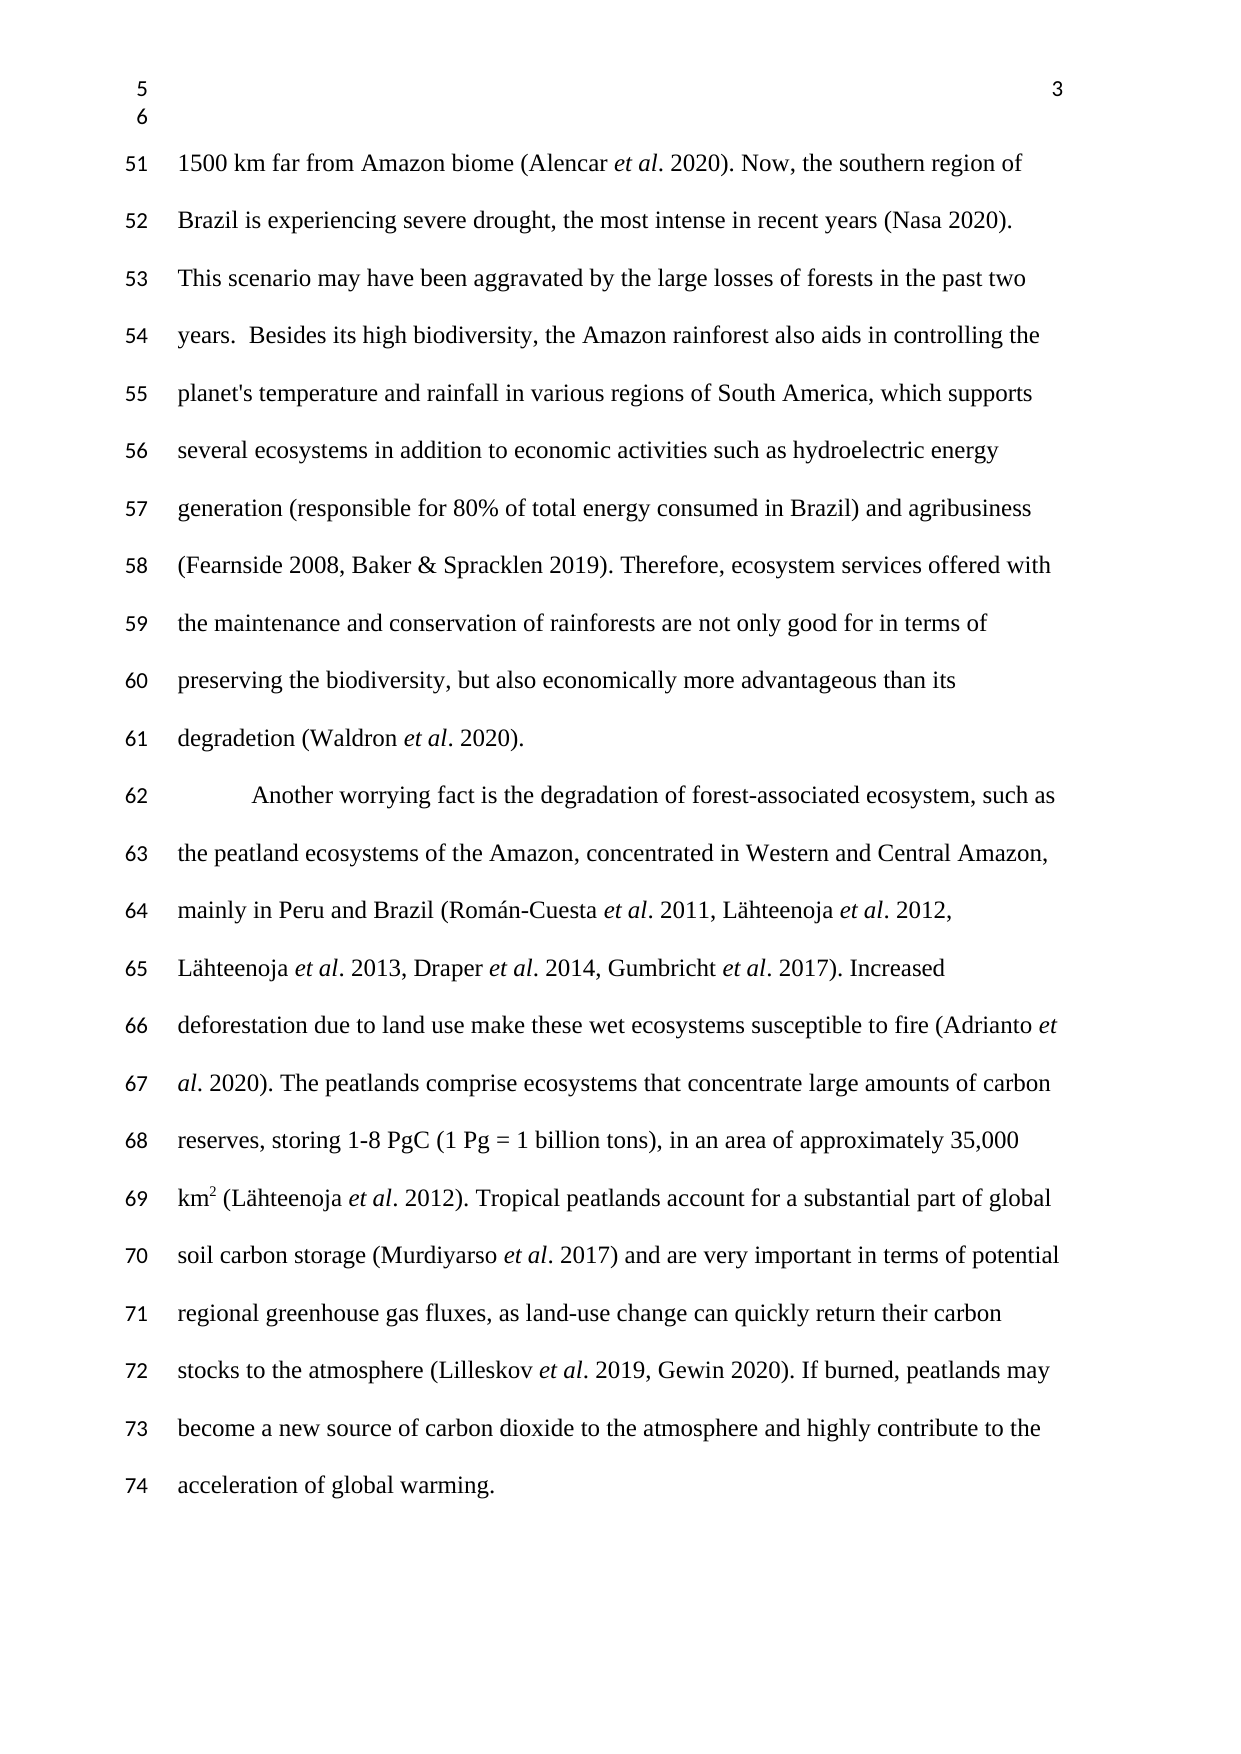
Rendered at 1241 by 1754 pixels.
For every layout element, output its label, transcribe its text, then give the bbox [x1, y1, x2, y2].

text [177, 148, 1063, 751]
text Another worrying fact is the degradation of forest-associated ecosystem, such as the peatland ecosystems of the Amazon, concentrated in Western and Central Amazon, mainly in Peru and Brazil (Román-Cuesta et al. 2011, Lähteenoja et al. 2012, Lähteenoja et al. 2013, Draper et al. 2014, Gumbricht et al. 2017). Increased deforestation due to land use make these wet ecosystems susceptible to fire (Adrianto et al. 2020). The peatlands comprise ecosystems that concentrate large amounts of carbon reserves, storing 1-8 PgC (1 Pg = 1 billion tons), in an area of approximately 35,000 km2 (Lähteenoja et al. 2012). Tropical peatlands account for a substantial part of global soil carbon storage (Murdiyarso et al. 2017) and are very important in terms of potential regional greenhouse gas fluxes, as land-use change can quickly return their carbon stocks to the atmosphere (Lilleskov et al. 2019, Gewin 2020). If burned, peatlands may become a new source of carbon dioxide to the atmosphere and highly contribute to the acceleration of global warming. [177, 780, 1063, 1499]
